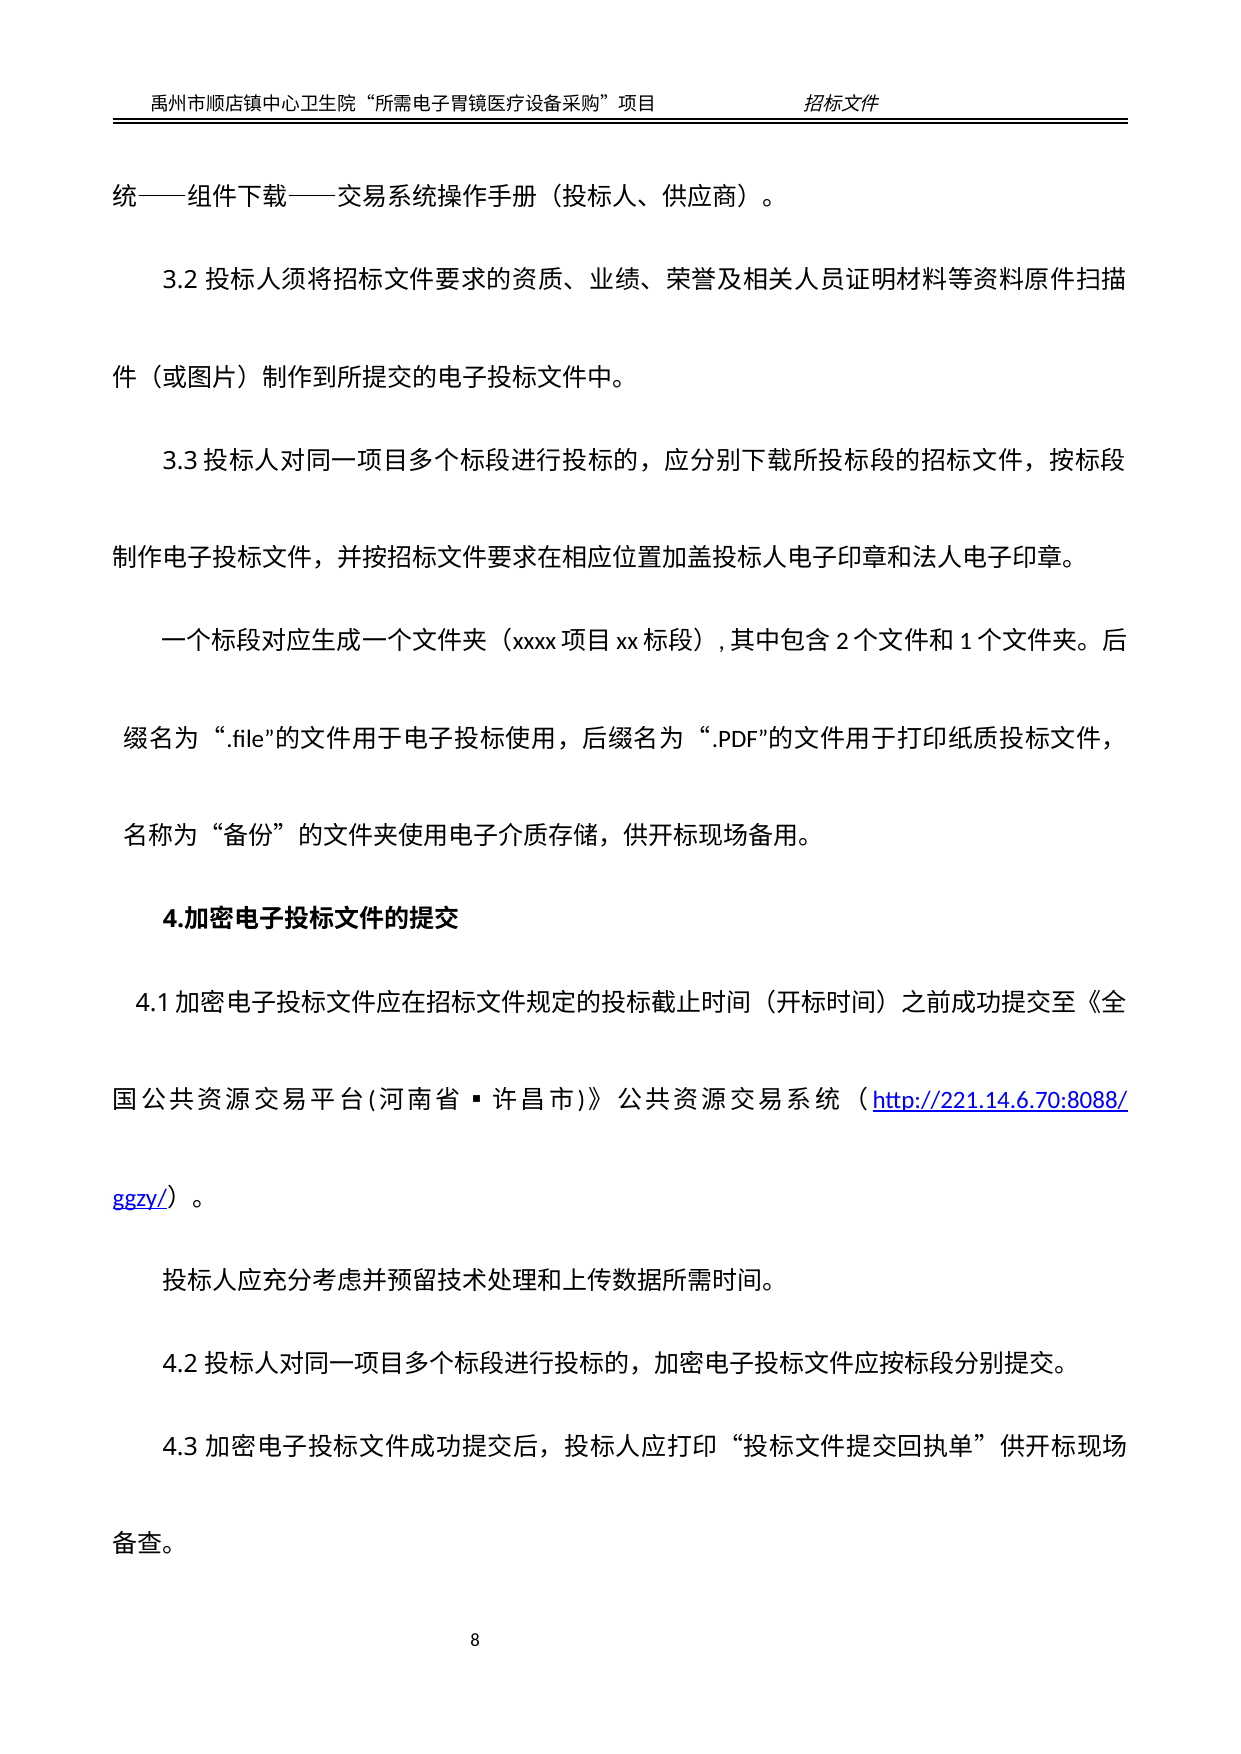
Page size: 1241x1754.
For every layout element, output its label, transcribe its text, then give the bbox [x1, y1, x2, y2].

text 3.2 投标人须将招标文件要求的资质、业绩、荣誉及相关人员证明材料等资料原件扫描件（或图片）制作到所提交的电子投标文件中。 [112, 245, 1128, 408]
text 一个标段对应生成一个文件夹（xxxx项目xx标段）, 其中包含2个文件和1个文件夹。后缀名为“.file”的文件用于电子投标使用，后缀名为“.PDF”的文件用于打印纸质投标文件，名称为“备份”的文件夹使用电子介质存储，供开标现场备用。 [123, 606, 1128, 866]
text 4.3 加密电子投标文件成功提交后，投标人应打印“投标文件提交回执单”供开标现场备查。 [112, 1412, 1128, 1574]
text 投标人应充分考虑并预留技术处理和上传数据所需时间。 [112, 1246, 1128, 1311]
text 3.3投标人对同一项目多个标段进行投标的，应分别下载所投标段的招标文件，按标段制作电子投标文件，并按招标文件要求在相应位置加盖投标人电子印章和法人电子印章。 [112, 426, 1128, 588]
text 4.加密电子投标文件的提交 [112, 884, 1128, 949]
text 4.2 投标人对同一项目多个标段进行投标的，加密电子投标文件应按标段分别提交。 [112, 1329, 1128, 1394]
text 4.1加密电子投标文件应在招标文件规定的投标截止时间（开标时间）之前成功提交至《全国公共资源交易平台(河南省▪许昌市)》公共资源交易系统（http://221.14.6.70:8088/ggzy/）。 [112, 968, 1128, 1228]
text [112, 162, 1128, 227]
